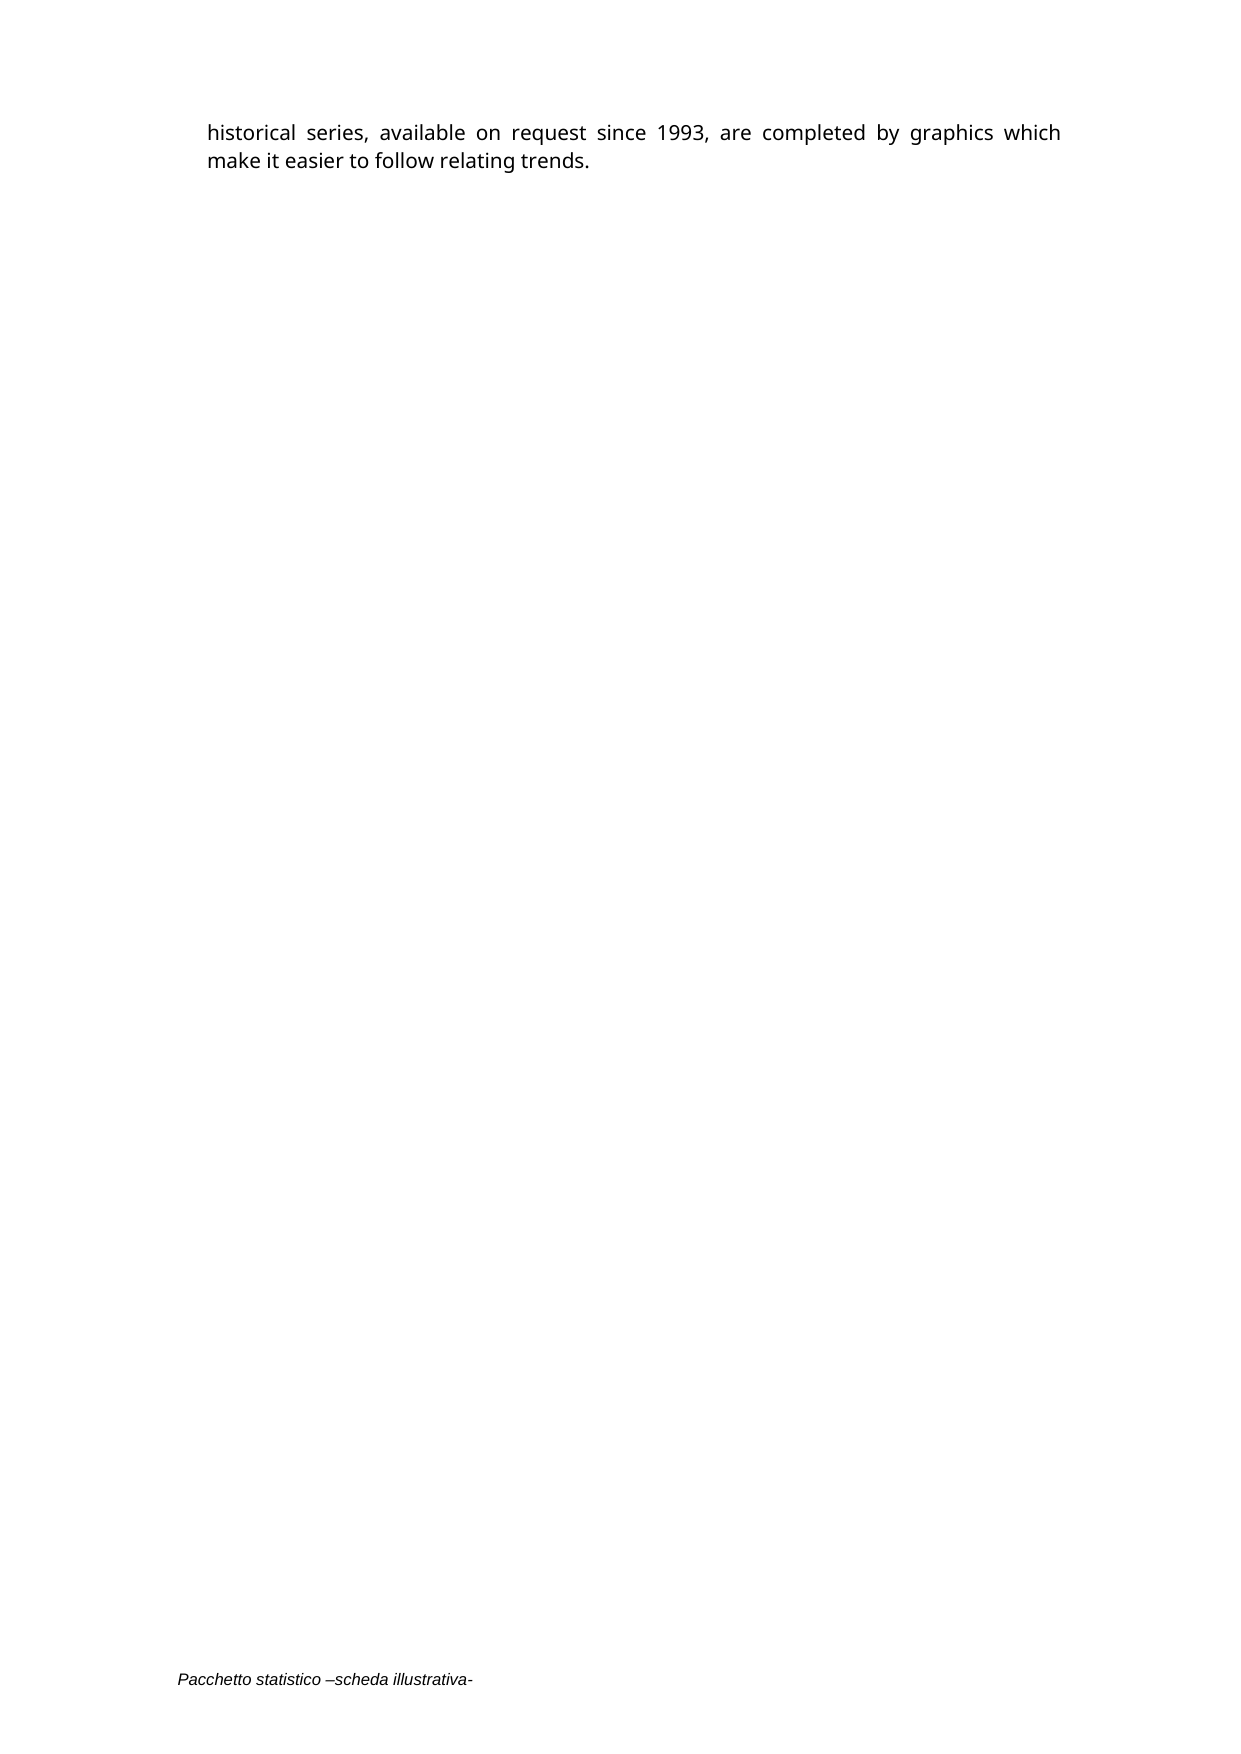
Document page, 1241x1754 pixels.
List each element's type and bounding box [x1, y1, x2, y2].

text [177, 118, 1063, 175]
